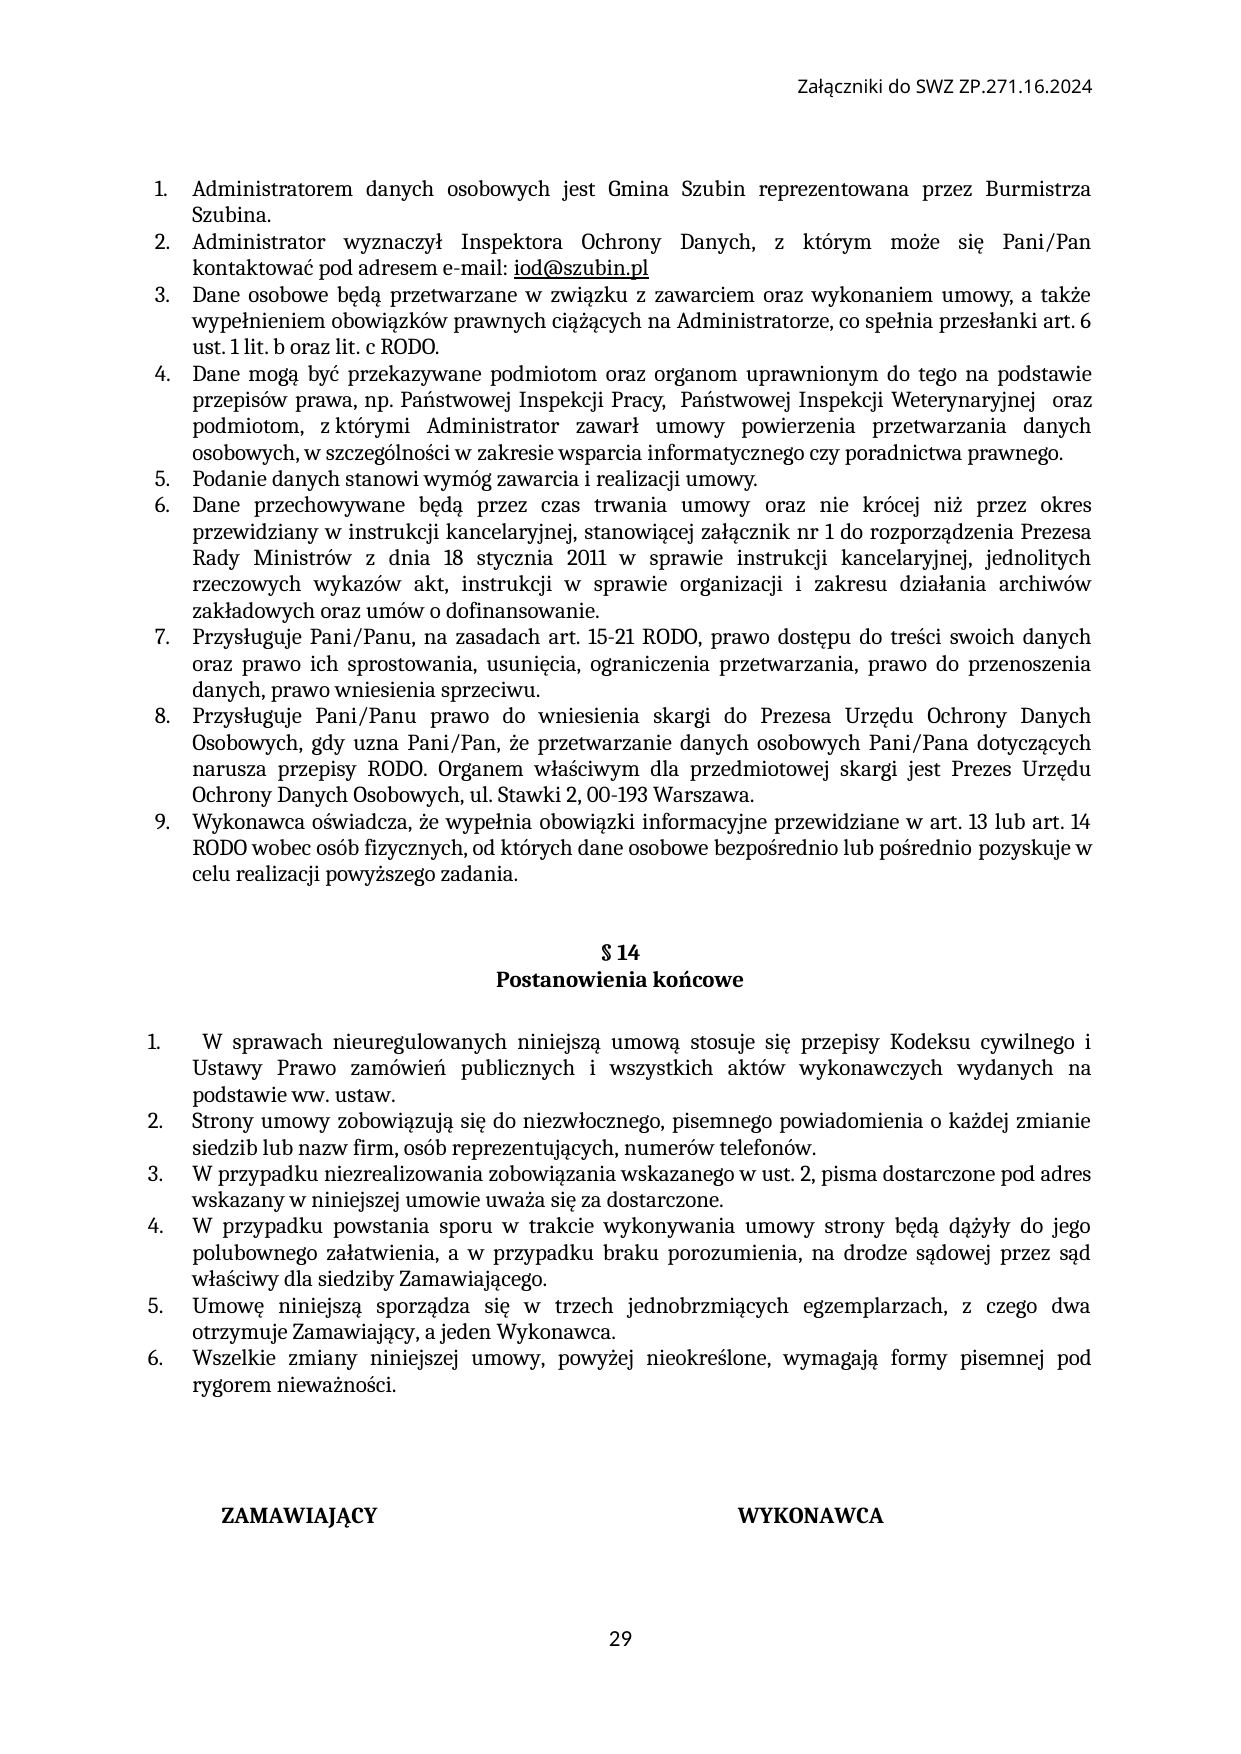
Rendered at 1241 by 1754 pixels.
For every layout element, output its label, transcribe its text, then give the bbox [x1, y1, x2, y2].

text Postanowienia końcowe [148, 967, 1092, 993]
list W sprawach nieuregulowanych niniejszą umową stosuje się przepisy Kodeksu cywilnego i Ustawy Prawo zamówień publicznych i wszystkich aktów wykonawczych wydanych na podstawie ww. ustaw. [148, 1029, 1092, 1108]
list Administratorem danych osobowych jest Gmina Szubin reprezentowana przez Burmistrza Szubina. [154, 176, 1092, 229]
list Dane przechowywane będą przez czas trwania umowy oraz nie krócej niż przez okres przewidziany w instrukcji kancelaryjnej, stanowiącej załącznik nr 1 do rozporządzenia Prezesa Rady Ministrów z dnia 18 stycznia 2011 w sprawie instrukcji kancelaryjnej, jednolitych rzeczowych wykazów akt, instrukcji w sprawie organizacji i zakresu działania archiwów zakładowych oraz umów o dofinansowanie. [154, 492, 1092, 624]
list Wykonawca oświadcza, że wypełnia obowiązki informacyjne przewidziane w art. 13 lub art. 14 RODO wobec osób fizycznych, od których dane osobowe bezpośrednio lub pośrednio pozyskuje w celu realizacji powyższego zadania. [154, 808, 1092, 887]
list Dane osobowe będą przetwarzane w związku z zawarciem oraz wykonaniem umowy, a także wypełnieniem obowiązków prawnych ciążących na Administratorze, co spełnia przesłanki art. 6 ust. 1 lit. b oraz lit. c RODO. [154, 281, 1092, 360]
list W przypadku powstania sporu w trakcie wykonywania umowy strony będą dążyły do jego polubownego załatwienia, a w przypadku braku porozumienia, na drodze sądowej przez sąd właściwy dla siedziby Zamawiającego. [148, 1213, 1092, 1292]
list Podanie danych stanowi wymóg zawarcia i realizacji umowy. [154, 466, 1092, 492]
list Administrator wyznaczył Inspektora Ochrony Danych, z którym może się Pani/Pan kontaktować pod adresem e-mail: iod@szubin.pl [154, 229, 1092, 281]
list Umowę niniejszą sporządza się w trzech jednobrzmiących egzemplarzach, z czego dwa otrzymuje Zamawiający, a jeden Wykonawca. [148, 1292, 1092, 1345]
list Dane mogą być przekazywane podmiotom oraz organom uprawnionym do tego na podstawie przepisów prawa, np. Państwowej Inspekcji Pracy, Państwowej Inspekcji Weterynaryjnej oraz podmiotom, z którymi Administrator zawarł umowy powierzenia przetwarzania danych osobowych, w szczególności w zakresie wsparcia informatycznego czy poradnictwa prawnego. [154, 360, 1092, 466]
text ZAMAWIAJĄCY WYKONAWCA [148, 1503, 1092, 1529]
list Przysługuje Pani/Panu, na zasadach art. 15-21 RODO, prawo dostępu do treści swoich danych oraz prawo ich sprostowania, usunięcia, ograniczenia przetwarzania, prawo do przenoszenia danych, prawo wniesienia sprzeciwu. [154, 624, 1092, 703]
list Przysługuje Pani/Panu prawo do wniesienia skargi do Prezesa Urzędu Ochrony Danych Osobowych, gdy uzna Pani/Pan, że przetwarzanie danych osobowych Pani/Pana dotyczących narusza przepisy RODO. Organem właściwym dla przedmiotowej skargi jest Prezes Urzędu Ochrony Danych Osobowych, ul. Stawki 2, 00-193 Warszawa. [154, 703, 1092, 808]
list Strony umowy zobowiązują się do niezwłocznego, pisemnego powiadomienia o każdej zmianie siedzib lub nazw firm, osób reprezentujących, numerów telefonów. [148, 1108, 1092, 1161]
list Wszelkie zmiany niniejszej umowy, powyżej nieokreślone, wymagają formy pisemnej pod rygorem nieważności. [148, 1345, 1092, 1398]
list W przypadku niezrealizowania zobowiązania wskazanego w ust. 2, pisma dostarczone pod adres wskazany w niniejszej umowie uważa się za dostarczone. [148, 1161, 1092, 1213]
text § 14 [148, 940, 1092, 967]
